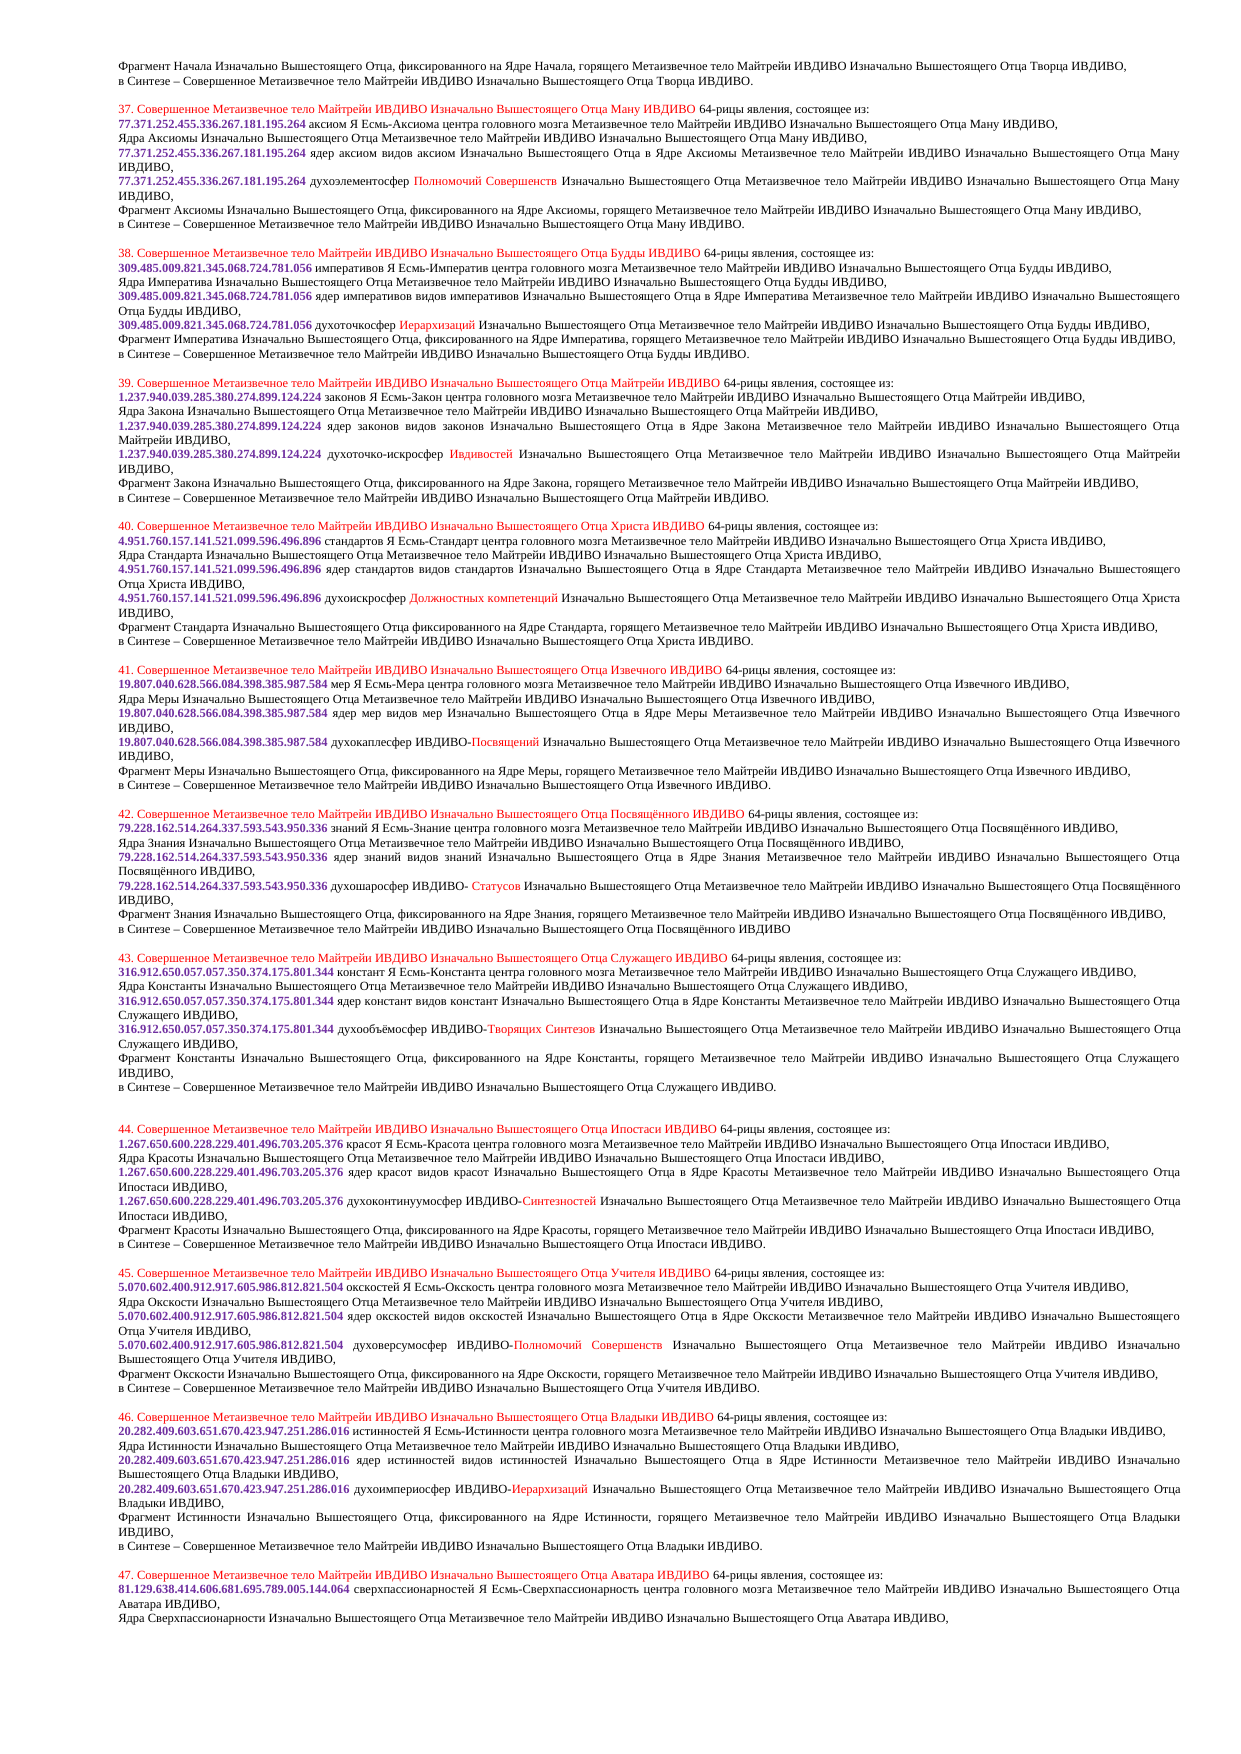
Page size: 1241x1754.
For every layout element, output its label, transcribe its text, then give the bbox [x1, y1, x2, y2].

text 316.912.650.057.057.350.374.175.801.344 ядер констант видов констант Изначально Вышестоящего Отца в Ядре Константы Метаизвечное тело Майтрейи ИВДИВО Изначально Вышестоящего Отца Служащего ИВДИВО, [118, 993, 1181, 1022]
text 309.485.009.821.345.068.724.781.056 императивов Я Есмь-Императив центра головного мозга Метаизвечное тело Майтрейи ИВДИВО Изначально Вышестоящего Отца Будды ИВДИВО, [118, 260, 1181, 275]
text 1.237.940.039.285.380.274.899.124.224 духоточко-искросфер Ивдивостей Изначально Вышестоящего Отца Метаизвечное тело Майтрейи ИВДИВО Изначально Вышестоящего Отца Майтрейи ИВДИВО, [118, 447, 1181, 476]
text Фрагмент Константы Изначально Вышестоящего Отца, фиксированного на Ядре Константы, горящего Метаизвечное тело Майтрейи ИВДИВО Изначально Вышестоящего Отца Служащего ИВДИВО, [118, 1051, 1181, 1080]
text в Синтезе – Совершенное Метаизвечное тело Майтрейи ИВДИВО Изначально Вышестоящего Отца Учителя ИВДИВО. [118, 1381, 1181, 1395]
text 309.485.009.821.345.068.724.781.056 ядер императивов видов императивов Изначально Вышестоящего Отца в Ядре Императива Метаизвечное тело Майтрейи ИВДИВО Изначально Вышестоящего Отца Будды ИВДИВО, [118, 289, 1181, 318]
text в Синтезе – Совершенное Метаизвечное тело Майтрейи ИВДИВО Изначально Вышестоящего Отца Творца ИВДИВО. [118, 73, 1181, 88]
text 1.267.650.600.228.229.401.496.703.205.376 духоконтинуумосфер ИВДИВО-Синтезностей Изначально Вышестоящего Отца Метаизвечное тело Майтрейи ИВДИВО Изначально Вышестоящего Отца Ипостаси ИВДИВО, [118, 1194, 1181, 1223]
text в Синтезе – Совершенное Метаизвечное тело Майтрейи ИВДИВО Изначально Вышестоящего Отца Посвящённого ИВДИВО [118, 922, 1181, 936]
text 43. Совершенное Метаизвечное тело Майтрейи ИВДИВО Изначально Вышестоящего Отца Служащего ИВДИВО 64-рицы явления, состоящее из: [118, 950, 1181, 965]
text Ядра Закона Изначально Вышестоящего Отца Метаизвечное тело Майтрейи ИВДИВО Изначально Вышестоящего Отца Майтрейи ИВДИВО, [118, 404, 1181, 418]
text 77.371.252.455.336.267.181.195.264 духоэлементосфер Полномочий Совершенств Изначально Вышестоящего Отца Метаизвечное тело Майтрейи ИВДИВО Изначально Вышестоящего Отца Ману ИВДИВО, [118, 174, 1181, 203]
text 79.228.162.514.264.337.593.543.950.336 ядер знаний видов знаний Изначально Вышестоящего Отца в Ядре Знания Метаизвечное тело Майтрейи ИВДИВО Изначально Вышестоящего Отца Посвящённого ИВДИВО, [118, 850, 1181, 878]
text в Синтезе – Совершенное Метаизвечное тело Майтрейи ИВДИВО Изначально Вышестоящего Отца Будды ИВДИВО. [118, 347, 1181, 361]
text Фрагмент Стандарта Изначально Вышестоящего Отца фиксированного на Ядре Стандарта, горящего Метаизвечное тело Майтрейи ИВДИВО Изначально Вышестоящего Отца Христа ИВДИВО, [118, 620, 1181, 634]
text в Синтезе – Совершенное Метаизвечное тело Майтрейи ИВДИВО Изначально Вышестоящего Отца Ману ИВДИВО. [118, 217, 1181, 232]
text 40. Совершенное Метаизвечное тело Майтрейи ИВДИВО Изначально Вышестоящего Отца Христа ИВДИВО 64-рицы явления, состоящее из: [118, 519, 1181, 533]
text 5.070.602.400.912.917.605.986.812.821.504 ядер окскостей видов окскостей Изначально Вышестоящего Отца в Ядре Окскости Метаизвечное тело Майтрейи ИВДИВО Изначально Вышестоящего Отца Учителя ИВДИВО, [118, 1309, 1181, 1338]
text Ядра Истинности Изначально Вышестоящего Отца Метаизвечное тело Майтрейи ИВДИВО Изначально Вышестоящего Отца Владыки ИВДИВО, [118, 1438, 1181, 1453]
text 316.912.650.057.057.350.374.175.801.344 констант Я Есмь-Константа центра головного мозга Метаизвечное тело Майтрейи ИВДИВО Изначально Вышестоящего Отца Служащего ИВДИВО, [118, 965, 1181, 979]
text 316.912.650.057.057.350.374.175.801.344 духообъёмосфер ИВДИВО-Творящих Синтезов Изначально Вышестоящего Отца Метаизвечное тело Майтрейи ИВДИВО Изначально Вышестоящего Отца Служащего ИВДИВО, [118, 1022, 1181, 1051]
text 41. Совершенное Метаизвечное тело Майтрейи ИВДИВО Изначально Вышестоящего Отца Извечного ИВДИВО 64-рицы явления, состоящее из: [118, 663, 1181, 677]
text Фрагмент Красоты Изначально Вышестоящего Отца, фиксированного на Ядре Красоты, горящего Метаизвечное тело Майтрейи ИВДИВО Изначально Вышестоящего Отца Ипостаси ИВДИВО, [118, 1223, 1181, 1237]
text Ядра Меры Изначально Вышестоящего Отца Метаизвечное тело Майтрейи ИВДИВО Изначально Вышестоящего Отца Извечного ИВДИВО, [118, 692, 1181, 706]
text 79.228.162.514.264.337.593.543.950.336 знаний Я Есмь-Знание центра головного мозга Метаизвечное тело Майтрейи ИВДИВО Изначально Вышестоящего Отца Посвящённого ИВДИВО, [118, 821, 1181, 835]
text 1.267.650.600.228.229.401.496.703.205.376 ядер красот видов красот Изначально Вышестоящего Отца в Ядре Красоты Метаизвечное тело Майтрейи ИВДИВО Изначально Вышестоящего Отца Ипостаси ИВДИВО, [118, 1165, 1181, 1194]
text в Синтезе – Совершенное Метаизвечное тело Майтрейи ИВДИВО Изначально Вышестоящего Отца Ипостаси ИВДИВО. [118, 1237, 1181, 1251]
text в Синтезе – Совершенное Метаизвечное тело Майтрейи ИВДИВО Изначально Вышестоящего Отца Майтрейи ИВДИВО. [118, 490, 1181, 505]
text 4.951.760.157.141.521.099.596.496.896 духоискросфер Должностных компетенций Изначально Вышестоящего Отца Метаизвечное тело Майтрейи ИВДИВО Изначально Вышестоящего Отца Христа ИВДИВО, [118, 591, 1181, 620]
text Ядра Константы Изначально Вышестоящего Отца Метаизвечное тело Майтрейи ИВДИВО Изначально Вышестоящего Отца Служащего ИВДИВО, [118, 979, 1181, 993]
text 77.371.252.455.336.267.181.195.264 ядер аксиом видов аксиом Изначально Вышестоящего Отца в Ядре Аксиомы Метаизвечное тело Майтрейи ИВДИВО Изначально Вышестоящего Отца Ману ИВДИВО, [118, 145, 1181, 174]
text 20.282.409.603.651.670.423.947.251.286.016 ядер истинностей видов истинностей Изначально Вышестоящего Отца в Ядре Истинности Метаизвечное тело Майтрейи ИВДИВО Изначально Вышестоящего Отца Владыки ИВДИВО, [118, 1453, 1181, 1481]
text Фрагмент Закона Изначально Вышестоящего Отца, фиксированного на Ядре Закона, горящего Метаизвечное тело Майтрейи ИВДИВО Изначально Вышестоящего Отца Майтрейи ИВДИВО, [118, 476, 1181, 490]
text Ядра Сверхпассионарности Изначально Вышестоящего Отца Метаизвечное тело Майтрейи ИВДИВО Изначально Вышестоящего Отца Аватара ИВДИВО, [118, 1611, 1181, 1625]
text 1.237.940.039.285.380.274.899.124.224 законов Я Есмь-Закон центра головного мозга Метаизвечное тело Майтрейи ИВДИВО Изначально Вышестоящего Отца Майтрейи ИВДИВО, [118, 390, 1181, 404]
text 47. Совершенное Метаизвечное тело Майтрейи ИВДИВО Изначально Вышестоящего Отца Аватара ИВДИВО 64-рицы явления, состоящее из: [118, 1568, 1181, 1582]
text 4.951.760.157.141.521.099.596.496.896 стандартов Я Есмь-Стандарт центра головного мозга Метаизвечное тело Майтрейи ИВДИВО Изначально Вышестоящего Отца Христа ИВДИВО, [118, 533, 1181, 548]
text 1.267.650.600.228.229.401.496.703.205.376 красот Я Есмь-Красота центра головного мозга Метаизвечное тело Майтрейи ИВДИВО Изначально Вышестоящего Отца Ипостаси ИВДИВО, [118, 1136, 1181, 1151]
text 5.070.602.400.912.917.605.986.812.821.504 духоверсумосфер ИВДИВО-Полномочий Совершенств Изначально Вышестоящего Отца Метаизвечное тело Майтрейи ИВДИВО Изначально Вышестоящего Отца Учителя ИВДИВО, [118, 1338, 1181, 1366]
text Ядра Аксиомы Изначально Вышестоящего Отца Метаизвечное тело Майтрейи ИВДИВО Изначально Вышестоящего Отца Ману ИВДИВО, [118, 131, 1181, 145]
text 39. Совершенное Метаизвечное тело Майтрейи ИВДИВО Изначально Вышестоящего Отца Майтрейи ИВДИВО 64-рицы явления, состоящее из: [118, 375, 1181, 390]
text Фрагмент Истинности Изначально Вышестоящего Отца, фиксированного на Ядре Истинности, горящего Метаизвечное тело Майтрейи ИВДИВО Изначально Вышестоящего Отца Владыки ИВДИВО, [118, 1510, 1181, 1539]
text в Синтезе – Совершенное Метаизвечное тело Майтрейи ИВДИВО Изначально Вышестоящего Отца Служащего ИВДИВО. [118, 1080, 1181, 1094]
text Ядра Стандарта Изначально Вышестоящего Отца Метаизвечное тело Майтрейи ИВДИВО Изначально Вышестоящего Отца Христа ИВДИВО, [118, 548, 1181, 562]
text Ядра Императива Изначально Вышестоящего Отца Метаизвечное тело Майтрейи ИВДИВО Изначально Вышестоящего Отца Будды ИВДИВО, [118, 275, 1181, 289]
text Фрагмент Знания Изначально Вышестоящего Отца, фиксированного на Ядре Знания, горящего Метаизвечное тело Майтрейи ИВДИВО Изначально Вышестоящего Отца Посвящённого ИВДИВО, [118, 907, 1181, 922]
text Фрагмент Аксиомы Изначально Вышестоящего Отца, фиксированного на Ядре Аксиомы, горящего Метаизвечное тело Майтрейи ИВДИВО Изначально Вышестоящего Отца Ману ИВДИВО, [118, 203, 1181, 217]
text Фрагмент Императива Изначально Вышестоящего Отца, фиксированного на Ядре Императива, горящего Метаизвечное тело Майтрейи ИВДИВО Изначально Вышестоящего Отца Будды ИВДИВО, [118, 332, 1181, 347]
text Фрагмент Меры Изначально Вышестоящего Отца, фиксированного на Ядре Меры, горящего Метаизвечное тело Майтрейи ИВДИВО Изначально Вышестоящего Отца Извечного ИВДИВО, [118, 763, 1181, 778]
text 44. Совершенное Метаизвечное тело Майтрейи ИВДИВО Изначально Вышестоящего Отца Ипостаси ИВДИВО 64-рицы явления, состоящее из: [118, 1122, 1181, 1136]
text 20.282.409.603.651.670.423.947.251.286.016 истинностей Я Есмь-Истинности центра головного мозга Метаизвечное тело Майтрейи ИВДИВО Изначально Вышестоящего Отца Владыки ИВДИВО, [118, 1424, 1181, 1438]
text в Синтезе – Совершенное Метаизвечное тело Майтрейи ИВДИВО Изначально Вышестоящего Отца Христа ИВДИВО. [118, 634, 1181, 648]
text 37. Совершенное Метаизвечное тело Майтрейи ИВДИВО Изначально Вышестоящего Отца Ману ИВДИВО 64-рицы явления, состоящее из: [118, 102, 1181, 117]
text Фрагмент Окскости Изначально Вышестоящего Отца, фиксированного на Ядре Окскости, горящего Метаизвечное тело Майтрейи ИВДИВО Изначально Вышестоящего Отца Учителя ИВДИВО, [118, 1366, 1181, 1381]
text 1.237.940.039.285.380.274.899.124.224 ядер законов видов законов Изначально Вышестоящего Отца в Ядре Закона Метаизвечное тело Майтрейи ИВДИВО Изначально Вышестоящего Отца Майтрейи ИВДИВО, [118, 418, 1181, 447]
text 4.951.760.157.141.521.099.596.496.896 ядер стандартов видов стандартов Изначально Вышестоящего Отца в Ядре Стандарта Метаизвечное тело Майтрейи ИВДИВО Изначально Вышестоящего Отца Христа ИВДИВО, [118, 562, 1181, 591]
text 19.807.040.628.566.084.398.385.987.584 мер Я Есмь-Мера центра головного мозга Метаизвечное тело Майтрейи ИВДИВО Изначально Вышестоящего Отца Извечного ИВДИВО, [118, 677, 1181, 692]
text Ядра Красоты Изначально Вышестоящего Отца Метаизвечное тело Майтрейи ИВДИВО Изначально Вышестоящего Отца Ипостаси ИВДИВО, [118, 1151, 1181, 1165]
text Ядра Окскости Изначально Вышестоящего Отца Метаизвечное тело Майтрейи ИВДИВО Изначально Вышестоящего Отца Учителя ИВДИВО, [118, 1294, 1181, 1309]
text в Синтезе – Совершенное Метаизвечное тело Майтрейи ИВДИВО Изначально Вышестоящего Отца Извечного ИВДИВО. [118, 778, 1181, 792]
text Ядра Знания Изначально Вышестоящего Отца Метаизвечное тело Майтрейи ИВДИВО Изначально Вышестоящего Отца Посвящённого ИВДИВО, [118, 835, 1181, 850]
text 77.371.252.455.336.267.181.195.264 аксиом Я Есмь-Аксиома центра головного мозга Метаизвечное тело Майтрейи ИВДИВО Изначально Вышестоящего Отца Ману ИВДИВО, [118, 117, 1181, 131]
text 81.129.638.414.606.681.695.789.005.144.064 сверхпассионарностей Я Есмь-Сверхпассионарность центра головного мозга Метаизвечное тело Майтрейи ИВДИВО Изначально Вышестоящего Отца Аватара ИВДИВО, [118, 1582, 1181, 1611]
text 20.282.409.603.651.670.423.947.251.286.016 духоимпериосфер ИВДИВО-Иерархизаций Изначально Вышестоящего Отца Метаизвечное тело Майтрейи ИВДИВО Изначально Вышестоящего Отца Владыки ИВДИВО, [118, 1481, 1181, 1510]
text 46. Совершенное Метаизвечное тело Майтрейи ИВДИВО Изначально Вышестоящего Отца Владыки ИВДИВО 64-рицы явления, состоящее из: [118, 1409, 1181, 1424]
text в Синтезе – Совершенное Метаизвечное тело Майтрейи ИВДИВО Изначально Вышестоящего Отца Владыки ИВДИВО. [118, 1539, 1181, 1553]
text 45. Совершенное Метаизвечное тело Майтрейи ИВДИВО Изначально Вышестоящего Отца Учителя ИВДИВО 64-рицы явления, состоящее из: [118, 1266, 1181, 1280]
text 79.228.162.514.264.337.593.543.950.336 духошаросфер ИВДИВО- Статусов Изначально Вышестоящего Отца Метаизвечное тело Майтрейи ИВДИВО Изначально Вышестоящего Отца Посвящённого ИВДИВО, [118, 878, 1181, 907]
text 42. Совершенное Метаизвечное тело Майтрейи ИВДИВО Изначально Вышестоящего Отца Посвящённого ИВДИВО 64-рицы явления, состоящее из: [118, 807, 1181, 821]
text 309.485.009.821.345.068.724.781.056 духоточкосфер Иерархизаций Изначально Вышестоящего Отца Метаизвечное тело Майтрейи ИВДИВО Изначально Вышестоящего Отца Будды ИВДИВО, [118, 318, 1181, 332]
text 19.807.040.628.566.084.398.385.987.584 ядер мер видов мер Изначально Вышестоящего Отца в Ядре Меры Метаизвечное тело Майтрейи ИВДИВО Изначально Вышестоящего Отца Извечного ИВДИВО, [118, 706, 1181, 735]
text Фрагмент Начала Изначально Вышестоящего Отца, фиксированного на Ядре Начала, горящего Метаизвечное тело Майтрейи ИВДИВО Изначально Вышестоящего Отца Творца ИВДИВО, [118, 59, 1181, 73]
text 19.807.040.628.566.084.398.385.987.584 духокаплесфер ИВДИВО-Посвящений Изначально Вышестоящего Отца Метаизвечное тело Майтрейи ИВДИВО Изначально Вышестоящего Отца Извечного ИВДИВО, [118, 735, 1181, 763]
text 5.070.602.400.912.917.605.986.812.821.504 окскостей Я Есмь-Окскость центра головного мозга Метаизвечное тело Майтрейи ИВДИВО Изначально Вышестоящего Отца Учителя ИВДИВО, [118, 1280, 1181, 1294]
text 38. Совершенное Метаизвечное тело Майтрейи ИВДИВО Изначально Вышестоящего Отца Будды ИВДИВО 64-рицы явления, состоящее из: [118, 246, 1181, 260]
